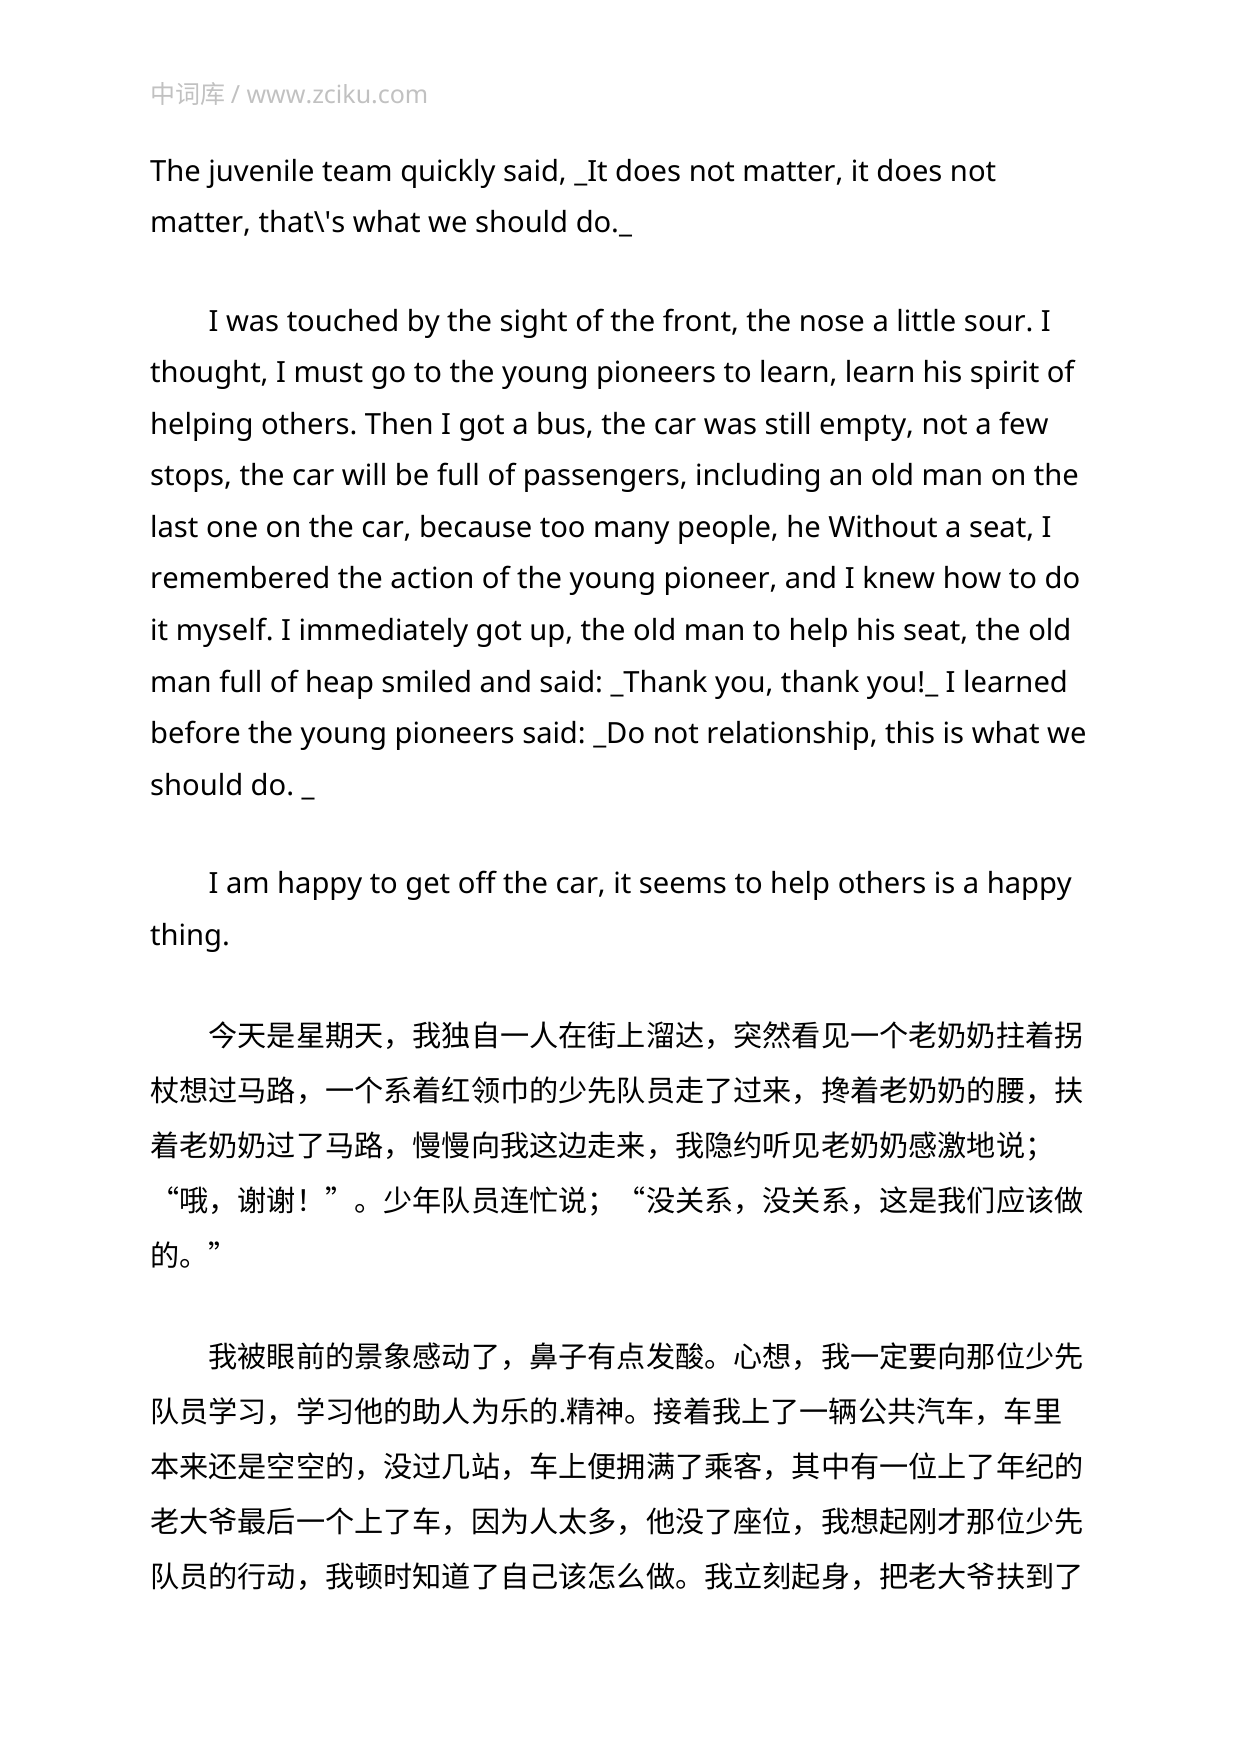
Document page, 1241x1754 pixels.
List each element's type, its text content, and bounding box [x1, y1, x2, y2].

text 今天是星期天，我独自一人在街上溜达，突然看见一个老奶奶拄着拐杖想过马路，一个系着红领巾的少先队员走了过来，搀着老奶奶的腰，扶着老奶奶过了马路，慢慢向我这边走来，我隐约听见老奶奶感激地说；“哦，谢谢！”。少年队员连忙说；“没关系，没关系，这是我们应该做的。” [150, 1012, 1090, 1274]
text I was touched by the sight of the front, the nose a little sour. I thought, I must go to the young pioneers to learn, learn his spirit of helping others. Then I got a bus, the car was still empty, not a few stops, the car will be full of passengers, including an old man on the last one on the car, because too many people, he Without a seat, I remembered the action of the young pioneer, and I knew how to do it myself. I immediately got up, the old man to help his seat, the old man full of heap smiled and said: _Thank you, thank you!_ I learned before the young pioneers said: _Do not relationship, this is what we should do. _ [150, 300, 1090, 804]
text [150, 1334, 1090, 1596]
text I am happy to get off the car, it seems to help others is a happy thing. [150, 862, 1090, 954]
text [150, 150, 1090, 241]
